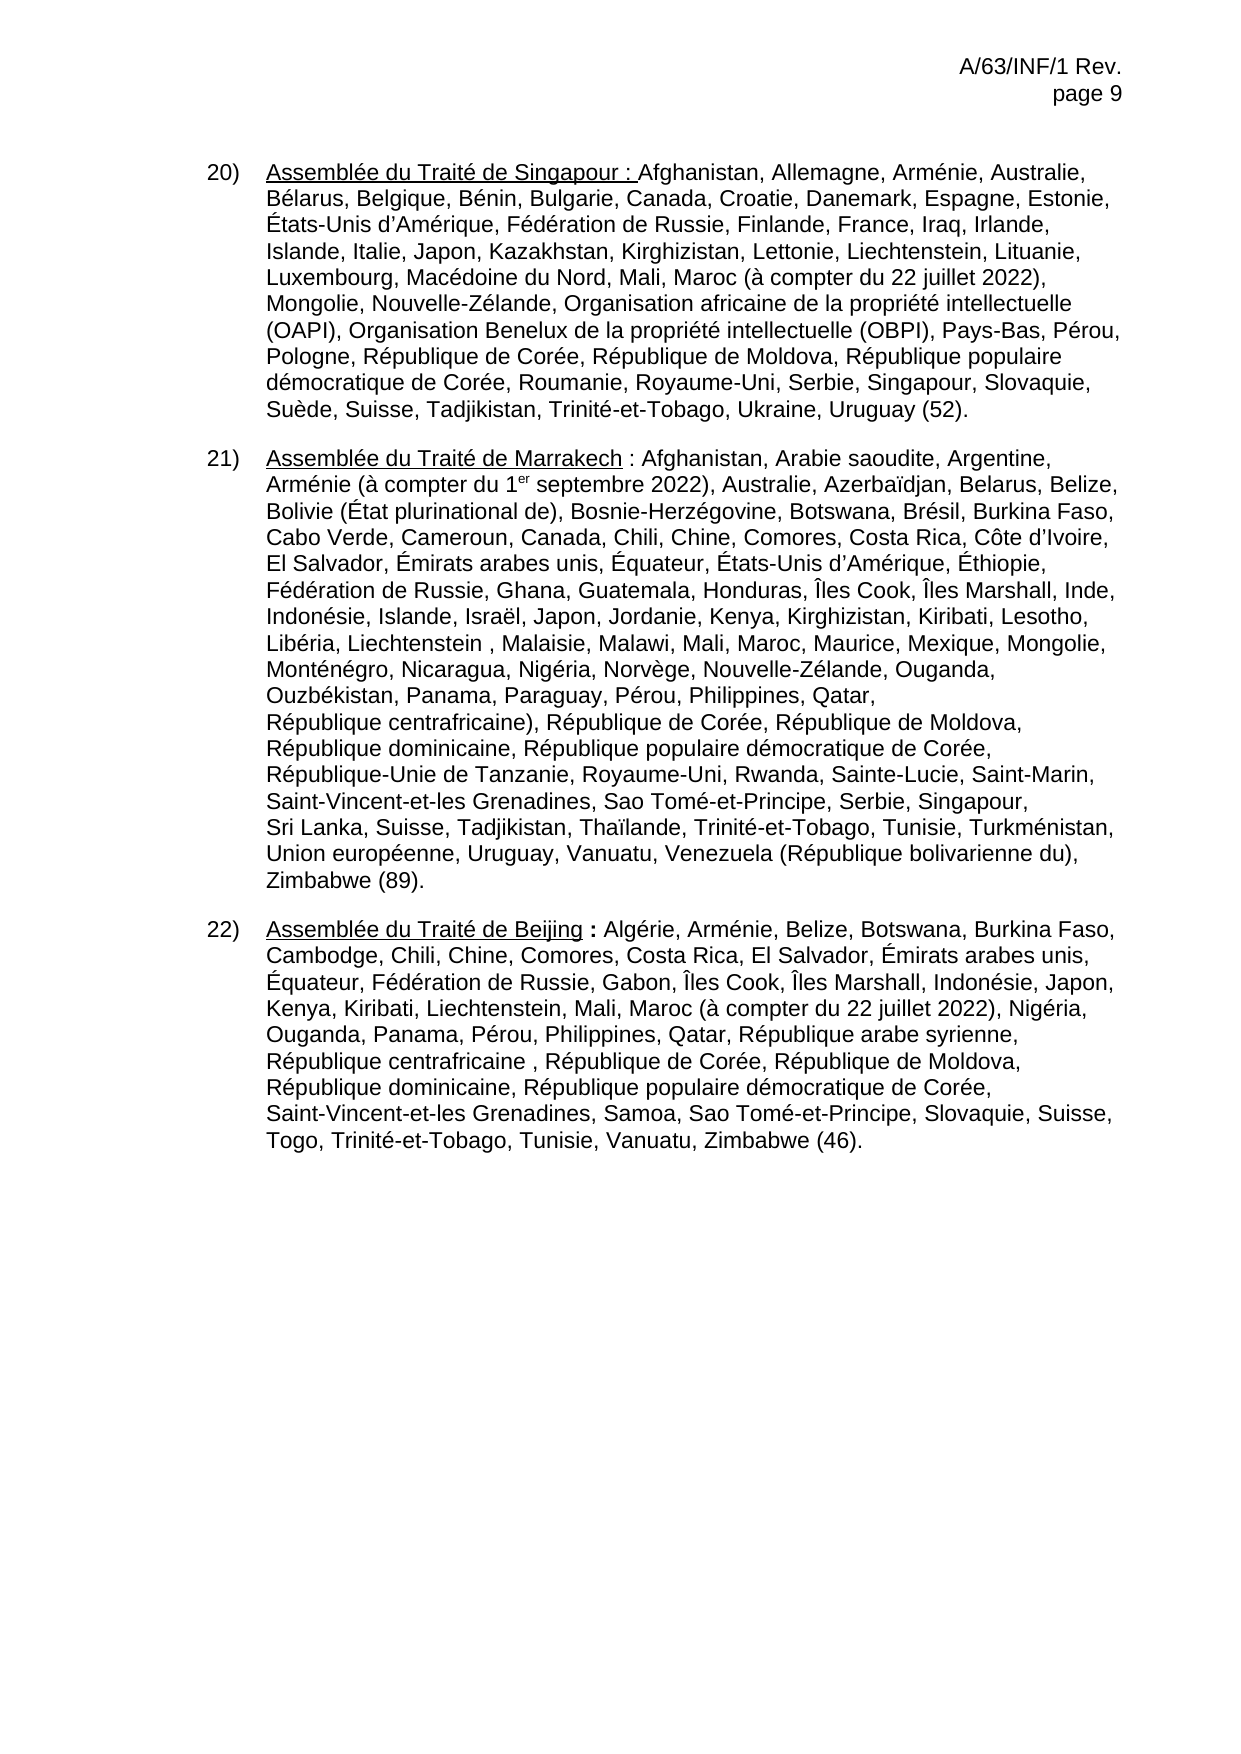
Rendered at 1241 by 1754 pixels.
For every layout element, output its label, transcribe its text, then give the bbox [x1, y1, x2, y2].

text 20) Assemblée du Traité de Singapour : Afghanistan, Allemagne, Arménie, Australie, Bélarus, Belgique, Bénin, Bulgarie, Canada, Croatie, Danemark, Espagne, Estonie, États-Unis d’Amérique, Fédération de Russie, Finlande, France, Iraq, Irlande, Islande, Italie, Japon, Kazakhstan, Kirghizistan, Lettonie, Liechtenstein, Lituanie, Luxembourg, Macédoine du Nord, Mali, Maroc (à compter du 22 juillet 2022), Mongolie, Nouvelle-Zélande, Organisation africaine de la propriété intellectuelle (OAPI), Organisation Benelux de la propriété intellectuelle (OBPI), Pays-Bas, Pérou, Pologne, République de Corée, République de Moldova, République populaire démocratique de Corée, Roumanie, Royaume-Uni, Serbie, Singapour, Slovaquie, Suède, Suisse, Tadjikistan, Trinité-et-Tobago, Ukraine, Uruguay (52). [207, 158, 1122, 422]
text 22) Assemblée du Traité de Beijing : Algérie, Arménie, Belize, Botswana, Burkina Faso, Cambodge, Chili, Chine, Comores, Costa Rica, El Salvador, Émirats arabes unis, Équateur, Fédération de Russie, Gabon, Îles Cook, Îles Marshall, Indonésie, Japon, Kenya, Kiribati, Liechtenstein, Mali, Maroc (à compter du 22 juillet 2022), Nigéria, Ouganda, Panama, Pérou, Philippines, Qatar, République arabe syrienne, République centrafricaine , République de Corée, République de Moldova, République dominicaine, République populaire démocratique de Corée, Saint-Vincent-et-les Grenadines, Samoa, Sao Tomé-et-Principe, Slovaquie, Suisse, Togo, Trinité-et-Tobago, Tunisie, Vanuatu, Zimbabwe (46). [207, 916, 1122, 1153]
text 21) Assemblée du Traité de Marrakech : Afghanistan, Arabie saoudite, Argentine, Arménie (à compter du 1er septembre 2022), Australie, Azerbaïdjan, Belarus, Belize, Bolivie (État plurinational de), Bosnie-Herzégovine, Botswana, Brésil, Burkina Faso, Cabo Verde, Cameroun, Canada, Chili, Chine, Comores, Costa Rica, Côte d’Ivoire, El Salvador, Émirats arabes unis, Équateur, États-Unis d’Amérique, Éthiopie, Fédération de Russie, Ghana, Guatemala, Honduras, Îles Cook, Îles Marshall, Inde, Indonésie, Islande, Israël, Japon, Jordanie, Kenya, Kirghizistan, Kiribati, Lesotho, Libéria, Liechtenstein , Malaisie, Malawi, Mali, Maroc, Maurice, Mexique, Mongolie, Monténégro, Nicaragua, Nigéria, Norvège, Nouvelle-Zélande, Ouganda, Ouzbékistan, Panama, Paraguay, Pérou, Philippines, Qatar, République centrafricaine), République de Corée, République de Moldova, République dominicaine, République populaire démocratique de Corée, République-Unie de Tanzanie, Royaume-Uni, Rwanda, Sainte-Lucie, Saint-Marin, Saint-Vincent-et-les Grenadines, Sao Tomé-et-Principe, Serbie, Singapour, Sri Lanka, Suisse, Tadjikistan, Thaïlande, Trinité-et-Tobago, Tunisie, Turkménistan, Union européenne, Uruguay, Vanuatu, Venezuela (République bolivarienne du), Zimbabwe (89). [207, 445, 1122, 893]
